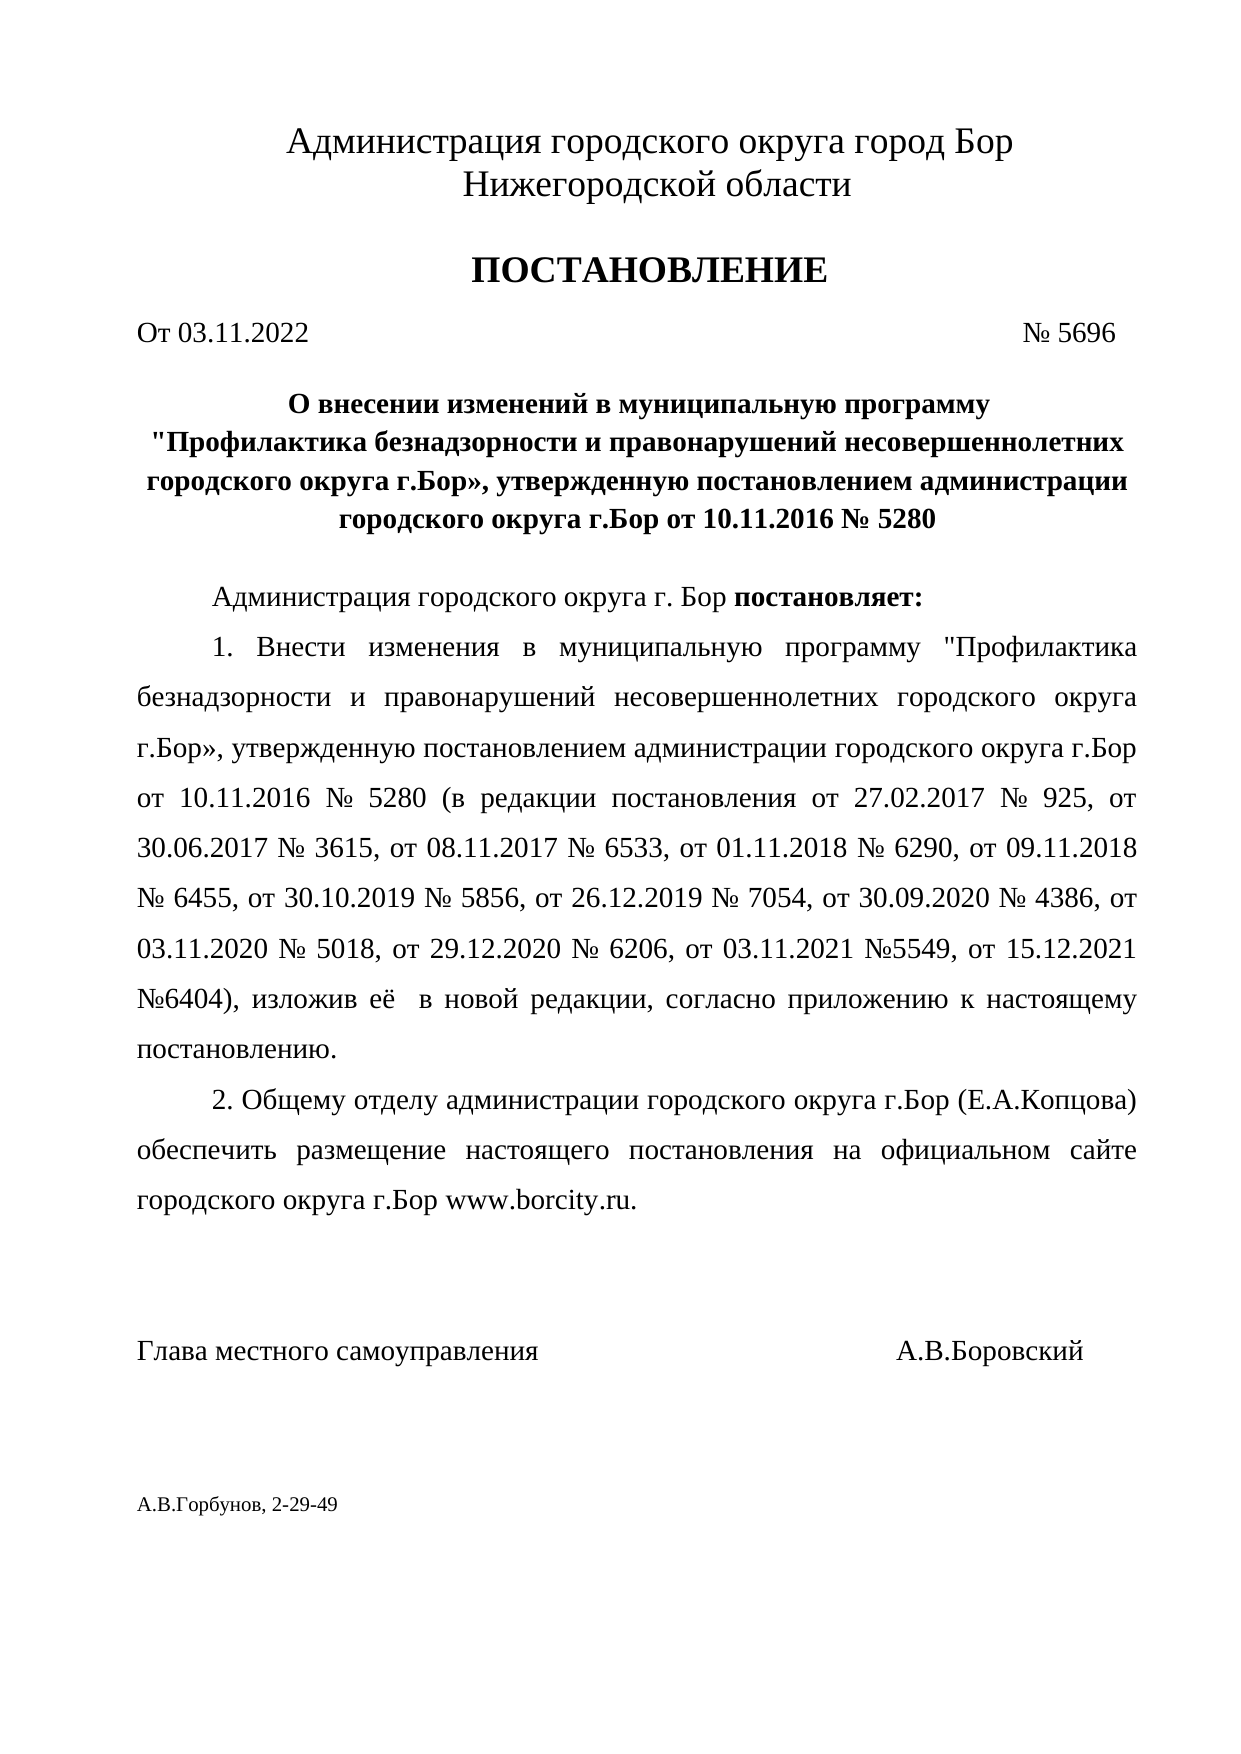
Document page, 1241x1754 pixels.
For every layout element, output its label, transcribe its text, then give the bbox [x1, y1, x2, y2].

table_header № 5696 [609, 315, 1130, 352]
table_header О внесении изменений в муниципальную программу "Профилактика безнадзорности и правонарушений несовершеннолетних городского округа г.Бор», утвержденную постановлением администрации городского округа г.Бор от 10.11.2016 № 5280 [125, 386, 1149, 579]
table_header От 03.11.2022 [125, 315, 609, 352]
text ПОСТАНОВЛЕНИЕ [133, 247, 1167, 291]
text Администрация городского округа город Бор [133, 118, 1167, 161]
table_cell Администрация городского округа г. Бор постановляет: 1. Внести изменения в муниципальную программу "Профилактика безнадзорности и правонарушений несовершеннолетних городского округа г.Бор», утвержденную постановлением администрации городского округа г.Бор от 10.11.2016 № 5280 (в редакции постановления от 27.02.2017 № 925, от 30.06.2017 № 3615, от 08.11.2017 № 6533, от 01.11.2018 № 6290, от 09.11.2018 № 6455, от 30.10.2019 № 5856, от 26.12.2019 № 7054, от 30.09.2020 № 4386, от 03.11.2020 № 5018, от 29.12.2020 № 6206, от 03.11.2021 №5549, от 15.12.2021 №6404), изложив её в новой редакции, согласно приложению к настоящему постановлению. 2. Общему отделу администрации городского округа г.Бор (Е.А.Копцова) обеспечить размещение настоящего постановления на официальном сайте городского округа г.Бор www.borcity.ru. Глава местного самоуправления А.В.Боровский А.В.Горбунов, 2-29-49 [125, 579, 1149, 1530]
text Нижегородской области [148, 161, 1167, 204]
